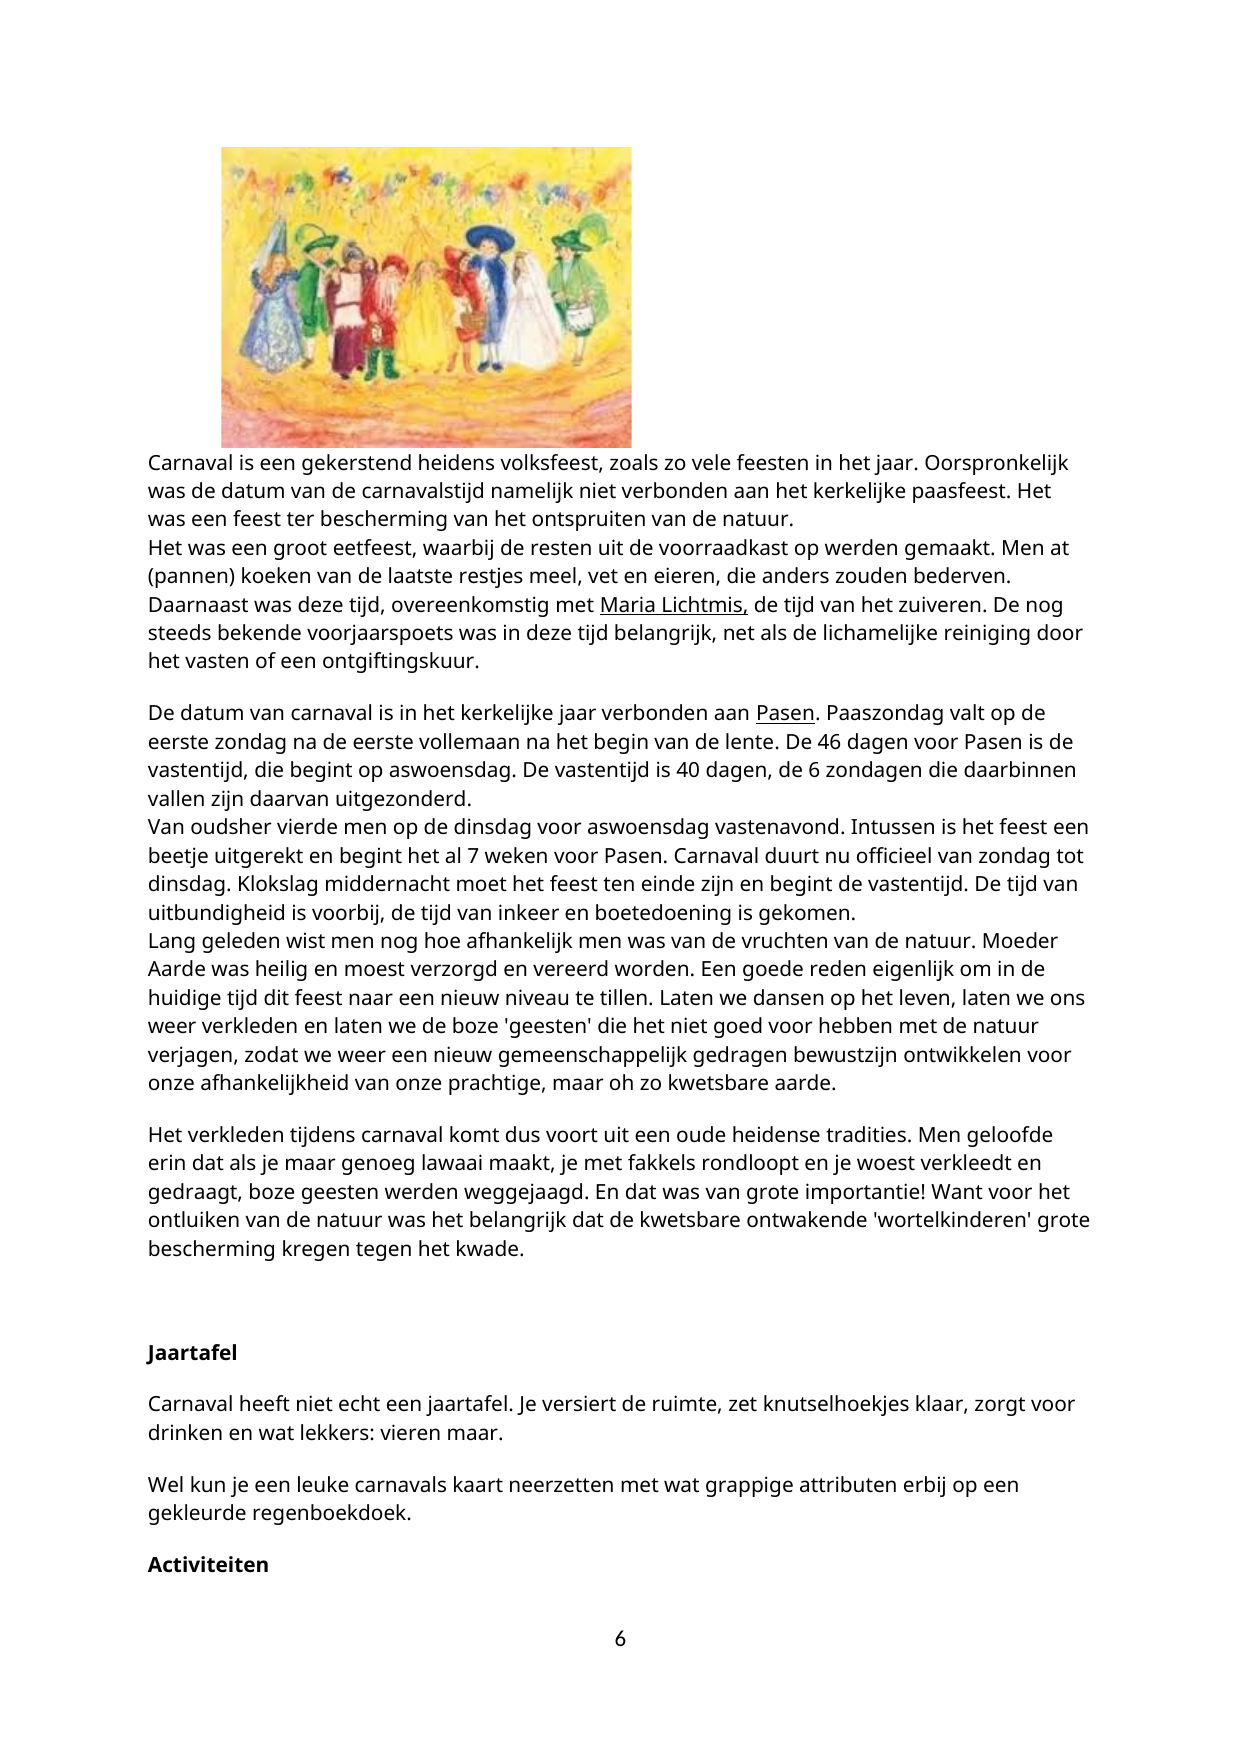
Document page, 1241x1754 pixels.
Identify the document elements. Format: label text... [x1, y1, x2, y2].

text Carnaval heeft niet echt een jaartafel. Je versiert de ruimte, zet knutselhoekjes klaar, zorgt voor drinken en wat lekkers: vieren maar. [148, 1389, 1093, 1446]
text Lang geleden wist men nog hoe afhankelijk men was van de vruchten van de natuur. Moeder Aarde was heilig en moest verzorgd en vereerd worden. Een goede reden eigenlijk om in de huidige tijd dit feest naar een nieuw niveau te tillen. Laten we dansen op het leven, laten we ons weer verkleden en laten we de boze 'geesten' die het niet goed voor hebben met de natuur verjagen, zodat we weer een nieuw gemeenschappelijk gedragen bewustzijn ontwikkelen voor onze afhankelijkheid van onze prachtige, maar oh zo kwetsbare aarde. [148, 926, 1093, 1097]
text Jaartafel [148, 1338, 1093, 1366]
picture [221, 147, 632, 448]
text Het verkleden tijdens carnaval komt dus voort uit een oude heidense tradities. Men geloofde erin dat als je maar genoeg lawaai maakt, je met fakkels rondloopt en je woest verkleedt en gedraagt, boze geesten werden weggejaagd. En dat was van grote importantie! Want voor het ontluiken van de natuur was het belangrijk dat de kwetsbare ontwakende 'wortelkinderen' grote bescherming kregen tegen het kwade. [148, 1120, 1093, 1262]
text De datum van carnaval is in het kerkelijke jaar verbonden aan Pasen. Paaszondag valt op de eerste zondag na de eerste vollemaan na het begin van de lente. De 46 dagen voor Pasen is de vastentijd, die begint op aswoensdag. De vastentijd is 40 dagen, de 6 zondagen die daarbinnen vallen zijn daarvan uitgezonderd. Van oudsher vierde men op de dinsdag voor aswoensdag vastenavond. Intussen is het feest een beetje uitgerekt en begint het al 7 weken voor Pasen. Carnaval duurt nu officieel van zondag tot dinsdag. Klokslag middernacht moet het feest ten einde zijn en begint de vastentijd. De tijd van uitbundigheid is voorbij, de tijd van inkeer en boetedoening is gekomen. [148, 698, 1093, 926]
text Wel kun je een leuke carnavals kaart neerzetten met wat grappige attributen erbij op een gekleurde regenboekdoek. [148, 1470, 1093, 1527]
text Activiteiten [148, 1550, 1093, 1578]
text Carnaval is een gekerstend heidens volksfeest, zoals zo vele feesten in het jaar. Oorspronkelijk was de datum van de carnavalstijd namelijk niet verbonden aan het kerkelijke paasfeest. Het was een feest ter bescherming van het ontspruiten van de natuur. Het was een groot eetfeest, waarbij de resten uit de voorraadkast op werden gemaakt. Men at (pannen) koeken van de laatste restjes meel, vet en eieren, die anders zouden bederven. Daarnaast was deze tijd, overeenkomstig met Maria Lichtmis, de tijd van het zuiveren. De nog steeds bekende voorjaarspoets was in deze tijd belangrijk, net als de lichamelijke reiniging door het vasten of een ontgiftingskuur. [148, 448, 1093, 675]
